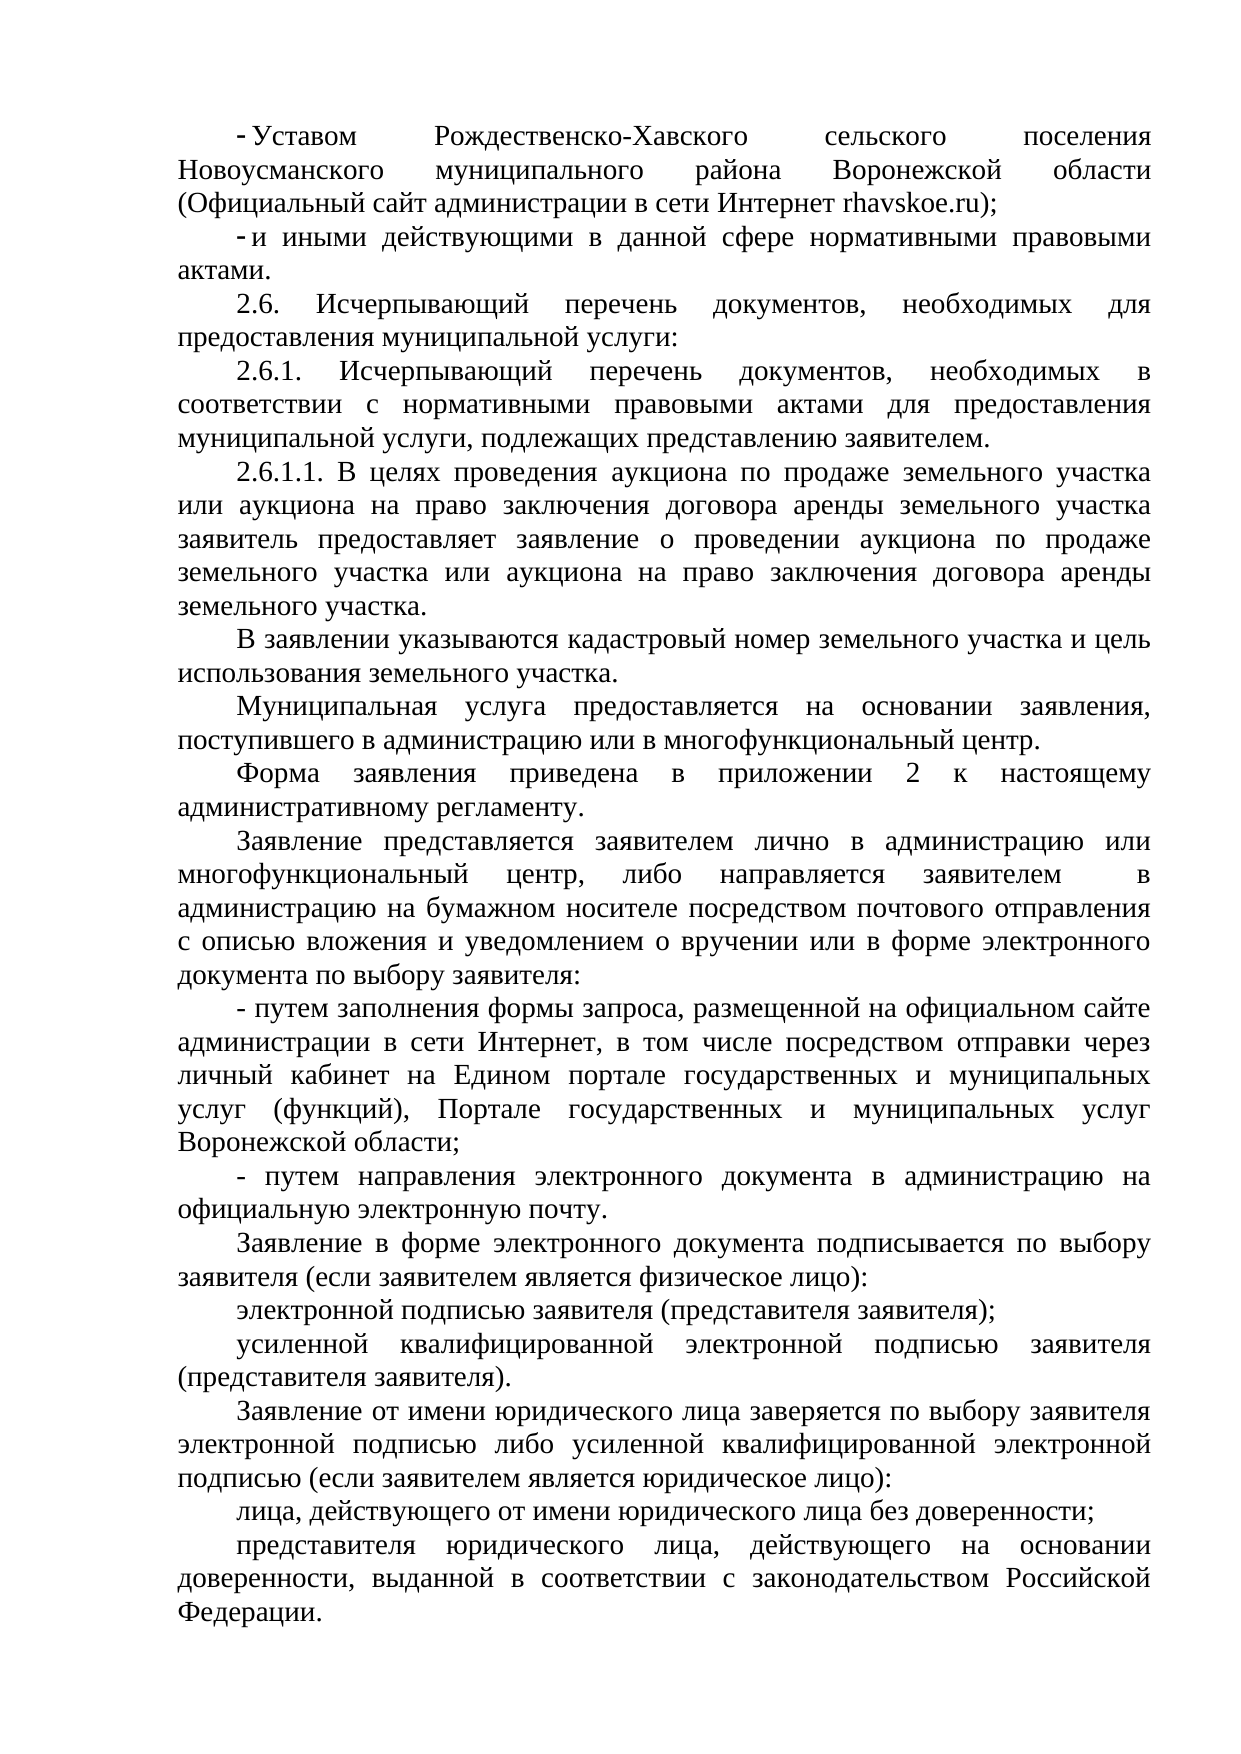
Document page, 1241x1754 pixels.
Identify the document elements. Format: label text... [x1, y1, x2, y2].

text - путем направления электронного документа в администрацию на официальную электронную почту. [177, 1158, 1152, 1225]
text 2.6. Исчерпывающий перечень документов, необходимых для предоставления муниципальной услуги: [177, 286, 1152, 353]
text Заявление представляется заявителем лично в администрацию или многофункциональный центр, либо направляется заявителем в администрацию на бумажном носителе посредством почтового отправления с описью вложения и уведомлением о вручении или в форме электронного документа по выбору заявителя: [177, 823, 1152, 990]
text 2.6.1. Исчерпывающий перечень документов, необходимых в соответствии с нормативными правовыми актами для предоставления муниципальной услуги, подлежащих представлению заявителем. [177, 353, 1152, 454]
text В заявлении указываются кадастровый номер земельного участка и цель использования земельного участка. [177, 621, 1152, 688]
text Заявление в форме электронного документа подписывается по выбору заявителя (если заявителем является физическое лицо): [177, 1225, 1152, 1292]
text лица, действующего от имени юридического лица без доверенности; [177, 1493, 1152, 1527]
text Форма заявления приведена в приложении 2 к настоящему административному регламенту. [177, 756, 1152, 823]
text представителя юридического лица, действующего на основании доверенности, выданной в соответствии с законодательством Российской Федерации. [177, 1527, 1152, 1628]
text Муниципальная услуга предоставляется на основании заявления, поступившего в администрацию или в многофункциональный центр. [177, 688, 1152, 756]
text - путем заполнения формы запроса, размещенной на официальном сайте администрации в сети Интернет, в том числе посредством отправки через личный кабинет на Едином портале государственных и муниципальных услуг (функций), Портале государственных и муниципальных услуг Воронежской области; [177, 990, 1152, 1158]
list и иными действующими в данной сфере нормативными правовыми актами. [177, 219, 1152, 286]
text Заявление от имени юридического лица заверяется по выбору заявителя электронной подписью либо усиленной квалифицированной электронной подписью (если заявителем является юридическое лицо): [177, 1393, 1152, 1493]
text усиленной квалифицированной электронной подписью заявителя (представителя заявителя). [177, 1326, 1152, 1393]
list Уставом Рождественско-Хавского сельского поселения Новоусманского муниципального района Воронежской области (Официальный сайт администрации в сети Интернет rhavskoe.ru); [177, 118, 1152, 219]
text 2.6.1.1. В целях проведения аукциона по продаже земельного участка или аукциона на право заключения договора аренды земельного участка заявитель предоставляет заявление о проведении аукциона по продаже земельного участка или аукциона на право заключения договора аренды земельного участка. [177, 454, 1152, 621]
text электронной подписью заявителя (представителя заявителя); [177, 1292, 1152, 1326]
